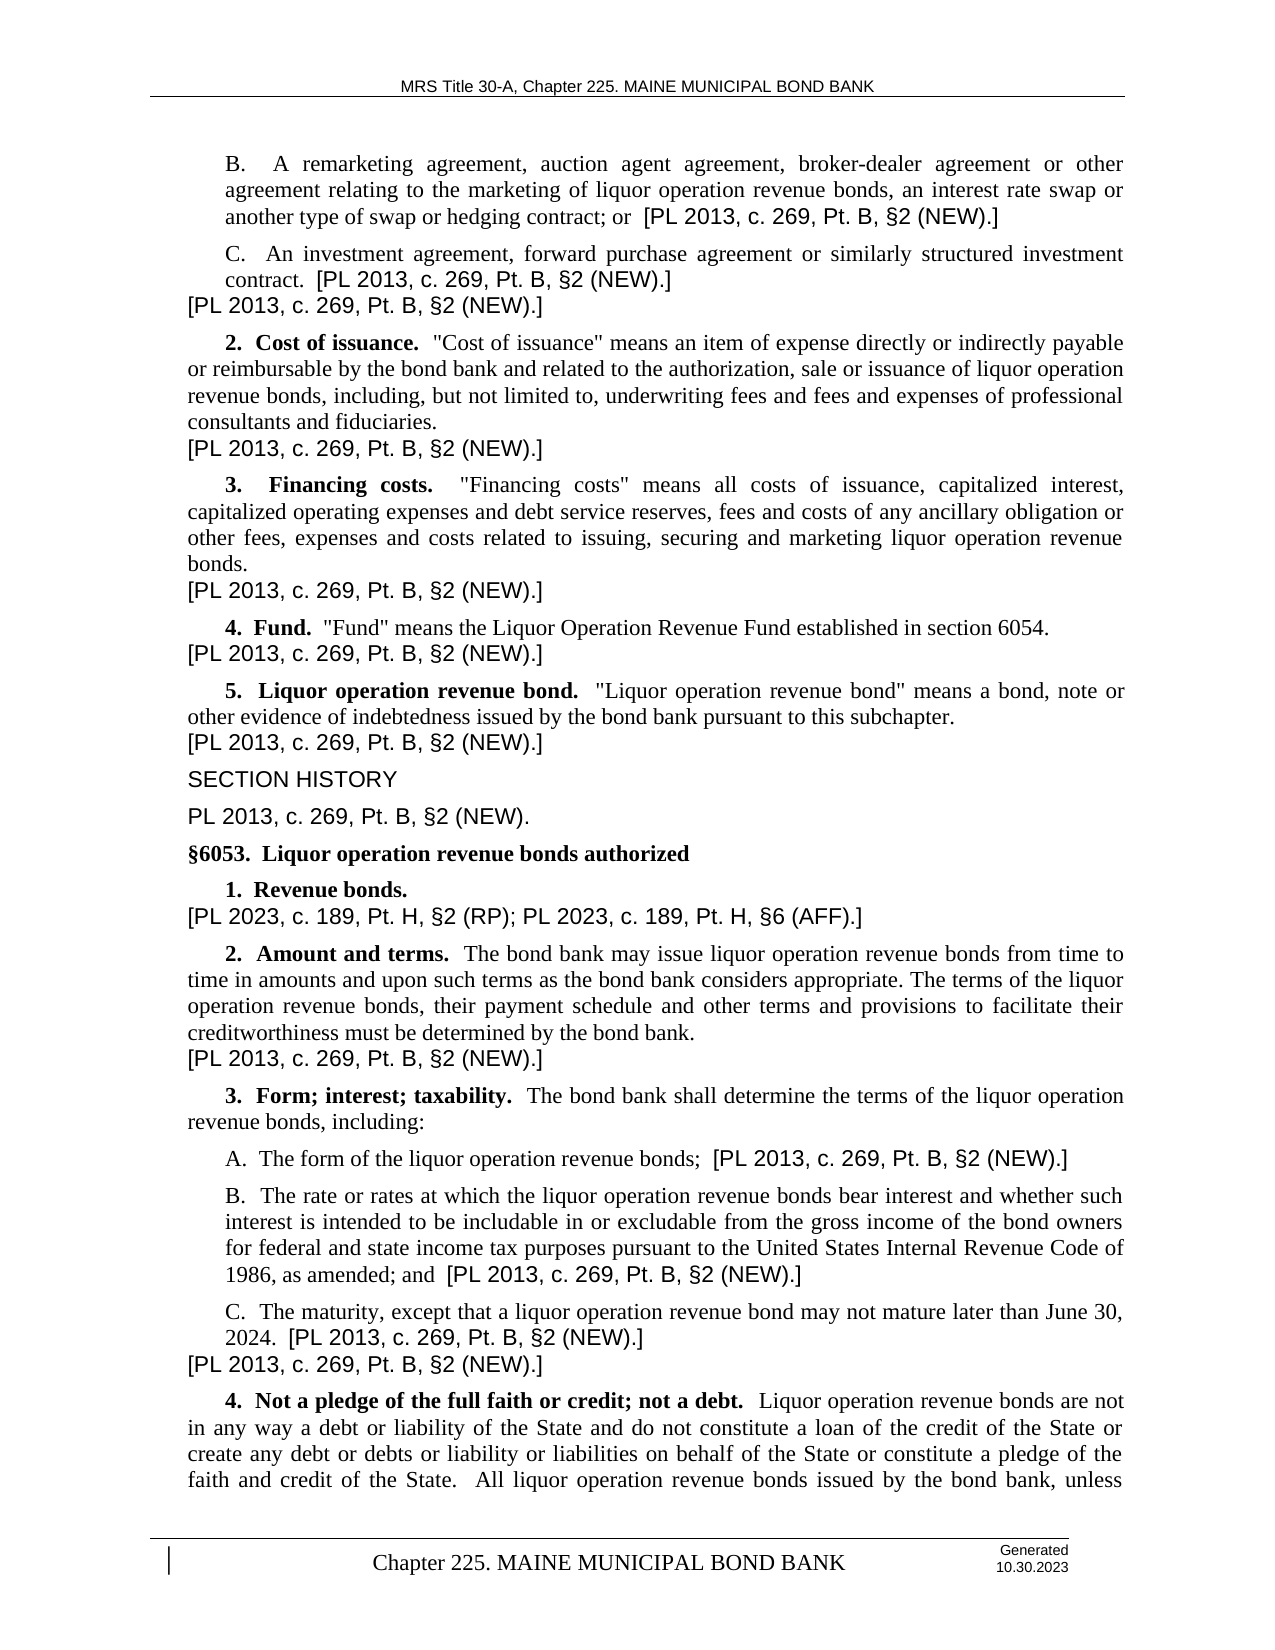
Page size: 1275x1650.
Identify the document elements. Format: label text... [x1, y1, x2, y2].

text SECTION HISTORY [187, 766, 1125, 792]
text [PL 2013, c. 269, Pt. B, §2 (NEW).] [187, 640, 1125, 666]
text [PL 2013, c. 269, Pt. B, §2 (NEW).] [187, 577, 1125, 603]
text §6053. Liquor operation revenue bonds authorized [187, 840, 1125, 866]
text A. The form of the liquor operation revenue bonds; [PL 2013, c. 269, Pt. B, §2 (NEW).] [225, 1145, 1125, 1171]
text [PL 2013, c. 269, Pt. B, §2 (NEW).] [187, 729, 1125, 756]
text 3. Form; interest; taxability. The bond bank shall determine the terms of the liquor operation revenue bonds, including: [187, 1082, 1125, 1134]
text 2. Cost of issuance. "Cost of issuance" means an item of expense directly or indirectly payable or reimbursable by the bond bank and related to the authorization, sale or issuance of liquor operation revenue bonds, including, but not limited to, underwriting fees and fees and expenses of professional consultants and fiduciaries. [187, 329, 1125, 434]
text B. A remarketing agreement, auction agent agreement, broker-dealer agreement or other agreement relating to the marketing of liquor operation revenue bonds, an interest rate swap or another type of swap or hedging contract; or [PL 2013, c. 269, Pt. B, §2 (NEW).] [225, 150, 1125, 229]
text B. The rate or rates at which the liquor operation revenue bonds bear interest and whether such interest is intended to be includable in or excludable from the gross income of the bond owners for federal and state income tax purposes pursuant to the United States Internal Revenue Code of 1986, as amended; and [PL 2013, c. 269, Pt. B, §2 (NEW).] [225, 1182, 1125, 1287]
text 1. Revenue bonds. [187, 876, 1125, 903]
text C. The maturity, except that a liquor operation revenue bond may not mature later than June 30, 2024. [PL 2013, c. 269, Pt. B, §2 (NEW).] [225, 1298, 1125, 1351]
text PL 2013, c. 269, Pt. B, §2 (NEW). [187, 803, 1125, 829]
text [PL 2013, c. 269, Pt. B, §2 (NEW).] [187, 292, 1125, 319]
text 5. Liquor operation revenue bond. "Liquor operation revenue bond" means a bond, note or other evidence of indebtedness issued by the bond bank pursuant to this subchapter. [187, 677, 1125, 729]
text 4. Fund. "Fund" means the Liquor Operation Revenue Fund established in section 6054. [187, 613, 1125, 640]
text 2. Amount and terms. The bond bank may issue liquor operation revenue bonds from time to time in amounts and upon such terms as the bond bank considers appropriate. The terms of the liquor operation revenue bonds, their payment schedule and other terms and provisions to facilitate their creditworthiness must be determined by the bond bank. [187, 939, 1125, 1045]
text [PL 2013, c. 269, Pt. B, §2 (NEW).] [187, 1045, 1125, 1071]
text [PL 2013, c. 269, Pt. B, §2 (NEW).] [187, 1351, 1125, 1377]
text [PL 2023, c. 189, Pt. H, §2 (RP); PL 2023, c. 189, Pt. H, §6 (AFF).] [187, 903, 1125, 929]
text 3. Financing costs. "Financing costs" means all costs of issuance, capitalized interest, capitalized operating expenses and debt service reserves, fees and costs of any ancillary obligation or other fees, expenses and costs related to issuing, securing and marketing liquor operation revenue bonds. [187, 471, 1125, 577]
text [187, 1387, 1125, 1493]
text C. An investment agreement, forward purchase agreement or similarly structured investment contract. [PL 2013, c. 269, Pt. B, §2 (NEW).] [225, 239, 1125, 292]
text [PL 2013, c. 269, Pt. B, §2 (NEW).] [187, 434, 1125, 461]
